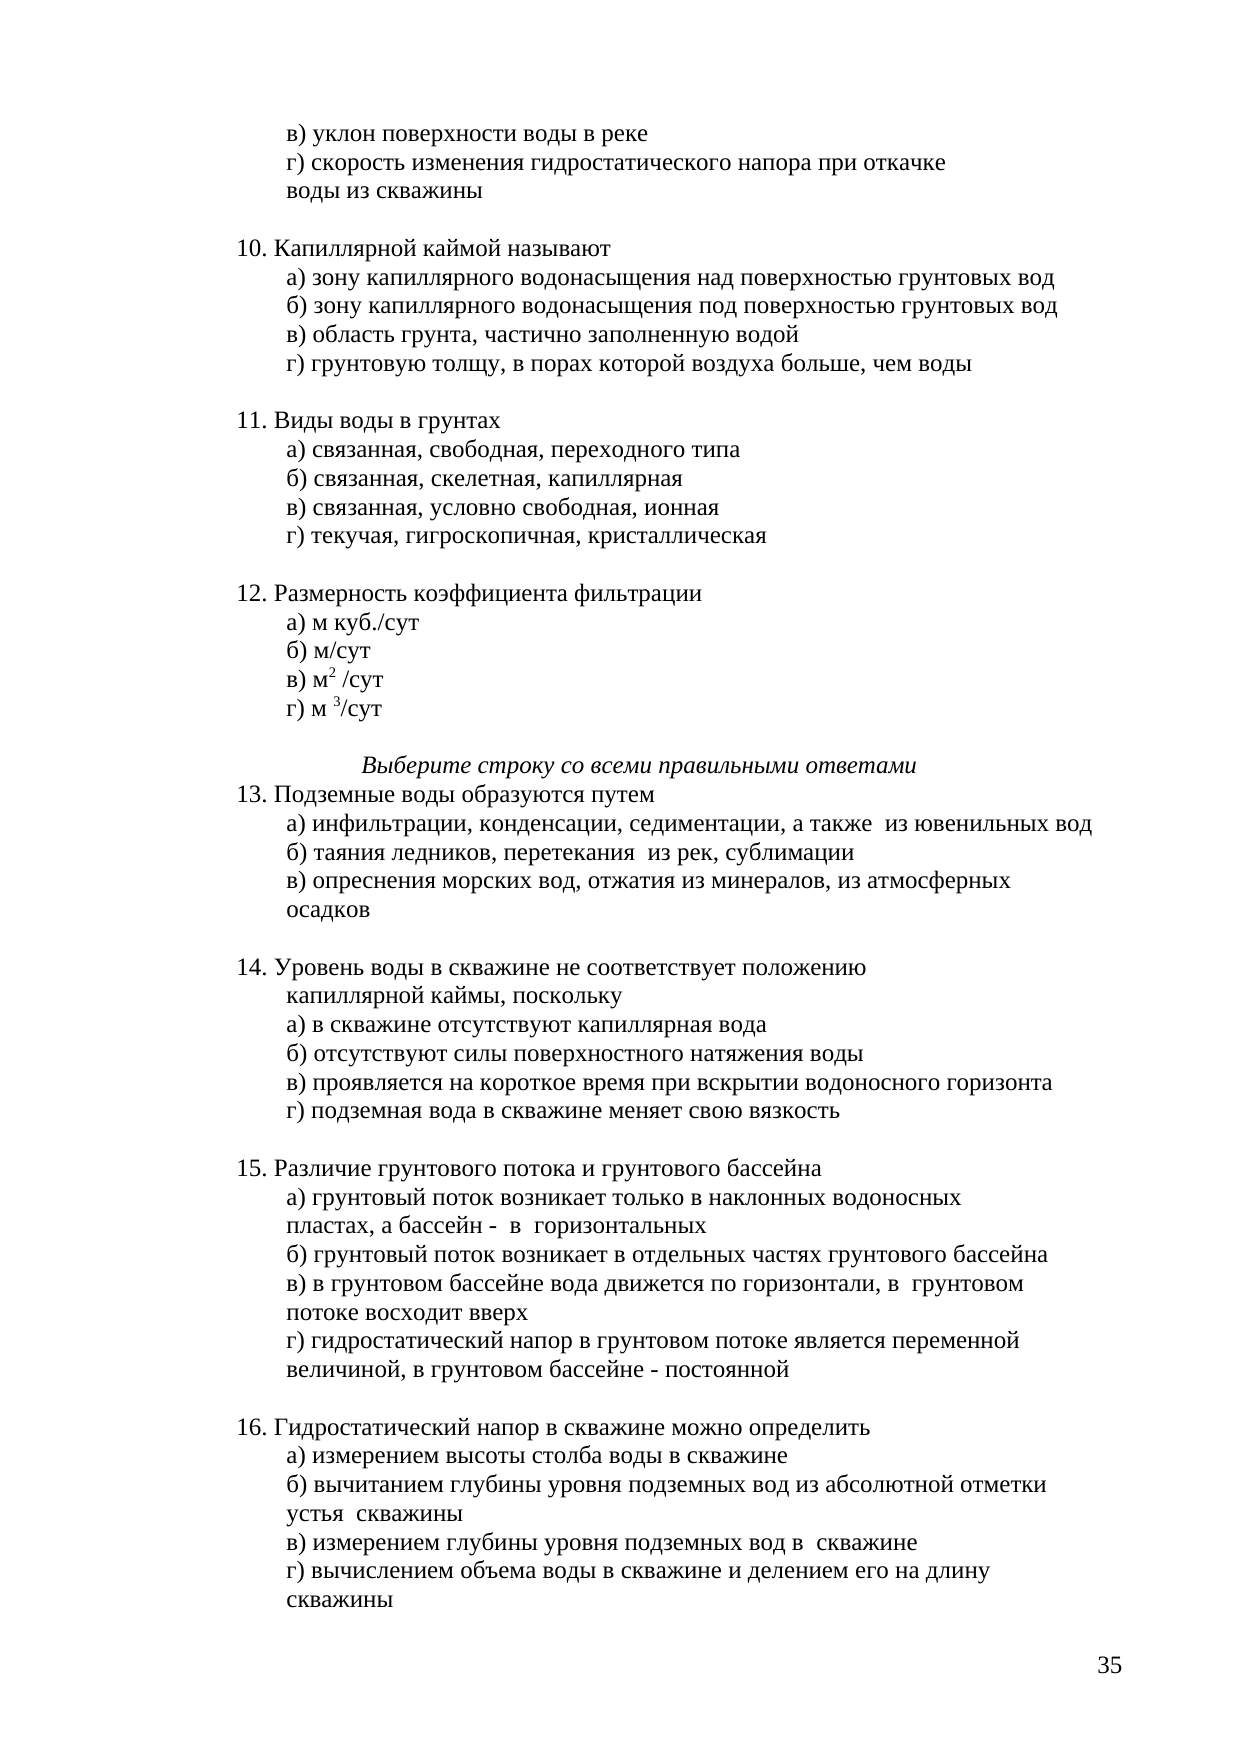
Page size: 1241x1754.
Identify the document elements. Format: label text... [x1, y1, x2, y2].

text в) проявляется на короткое время при вскрытии водоносного горизонта [177, 1067, 1122, 1096]
text а) м куб./сут [177, 607, 1122, 636]
text б) связанная, скелетная, капиллярная [177, 463, 1122, 492]
text б) зону капиллярного водонасыщения под поверхностью грунтовых вод [177, 291, 1122, 319]
text 15. Различие грунтового потока и грунтового бассейна [177, 1153, 1122, 1182]
text потоке восходит вверх [177, 1297, 1122, 1326]
text б) отсутствуют силы поверхностного натяжения воды [177, 1038, 1122, 1067]
text в) опреснения морских вод, отжатия из минералов, из атмосферных [177, 866, 1122, 894]
text 10. Капиллярной каймой называют [177, 233, 1122, 262]
text пластах, а бассейн - в горизонтальных [177, 1211, 1122, 1239]
text г) гидростатический напор в грунтовом потоке является переменной [177, 1326, 1122, 1354]
text г) текучая, гигроскопичная, кристаллическая [177, 521, 1122, 549]
text в) м2 /сут [177, 664, 1122, 693]
text а) измерением высоты столба воды в скважине [177, 1441, 1122, 1469]
text г) м 3/сут [177, 693, 1122, 722]
text 14. Уровень воды в скважине не соответствует положению [177, 952, 1122, 981]
text устья скважины [177, 1498, 1122, 1527]
text а) зону капиллярного водонасыщения над поверхностью грунтовых вод [177, 262, 1122, 291]
text в) связанная, условно свободная, ионная [177, 492, 1122, 521]
text 12. Размерность коэффициента фильтрации [177, 578, 1122, 607]
text б) вычитанием глубины уровня подземных вод из абсолютной отметки [177, 1469, 1122, 1498]
text г) грунтовую толщу, в порах которой воздуха больше, чем воды [177, 348, 1122, 377]
text а) связанная, свободная, переходного типа [177, 434, 1122, 463]
text в) измерением глубины уровня подземных вод в скважине [177, 1527, 1122, 1556]
text г) подземная вода в скважине меняет свою вязкость [177, 1096, 1122, 1124]
text Выберите строку со всеми правильными ответами [177, 751, 1122, 779]
text б) м/сут [177, 636, 1122, 664]
text в) уклон поверхности воды в реке [177, 118, 1122, 147]
text воды из скважины [177, 176, 1122, 204]
text капиллярной каймы, поскольку [177, 981, 1122, 1009]
text в) в грунтовом бассейне вода движется по горизонтали, в грунтовом [177, 1268, 1122, 1297]
text скважины [177, 1584, 1122, 1613]
text 13. Подземные воды образуются путем [177, 779, 1122, 808]
text а) инфильтрации, конденсации, седиментации, а также из ювенильных вод [177, 808, 1122, 837]
text 16. Гидростатический напор в скважине можно определить [177, 1412, 1122, 1441]
text в) область грунта, частично заполненную водой [177, 319, 1122, 348]
text а) в скважине отсутствуют капиллярная вода [177, 1009, 1122, 1038]
text г) скорость изменения гидростатического напора при откачке [177, 147, 1122, 176]
text б) грунтовый поток возникает в отдельных частях грунтового бассейна [177, 1239, 1122, 1268]
text б) таяния ледников, перетекания из рек, сублимации [177, 837, 1122, 866]
text г) вычислением объема воды в скважине и делением его на длину [177, 1556, 1122, 1584]
text а) грунтовый поток возникает только в наклонных водоносных [177, 1182, 1122, 1211]
text осадков [177, 894, 1122, 923]
text величиной, в грунтовом бассейне - постоянной [177, 1354, 1122, 1383]
text 11. Виды воды в грунтах [177, 406, 1122, 434]
